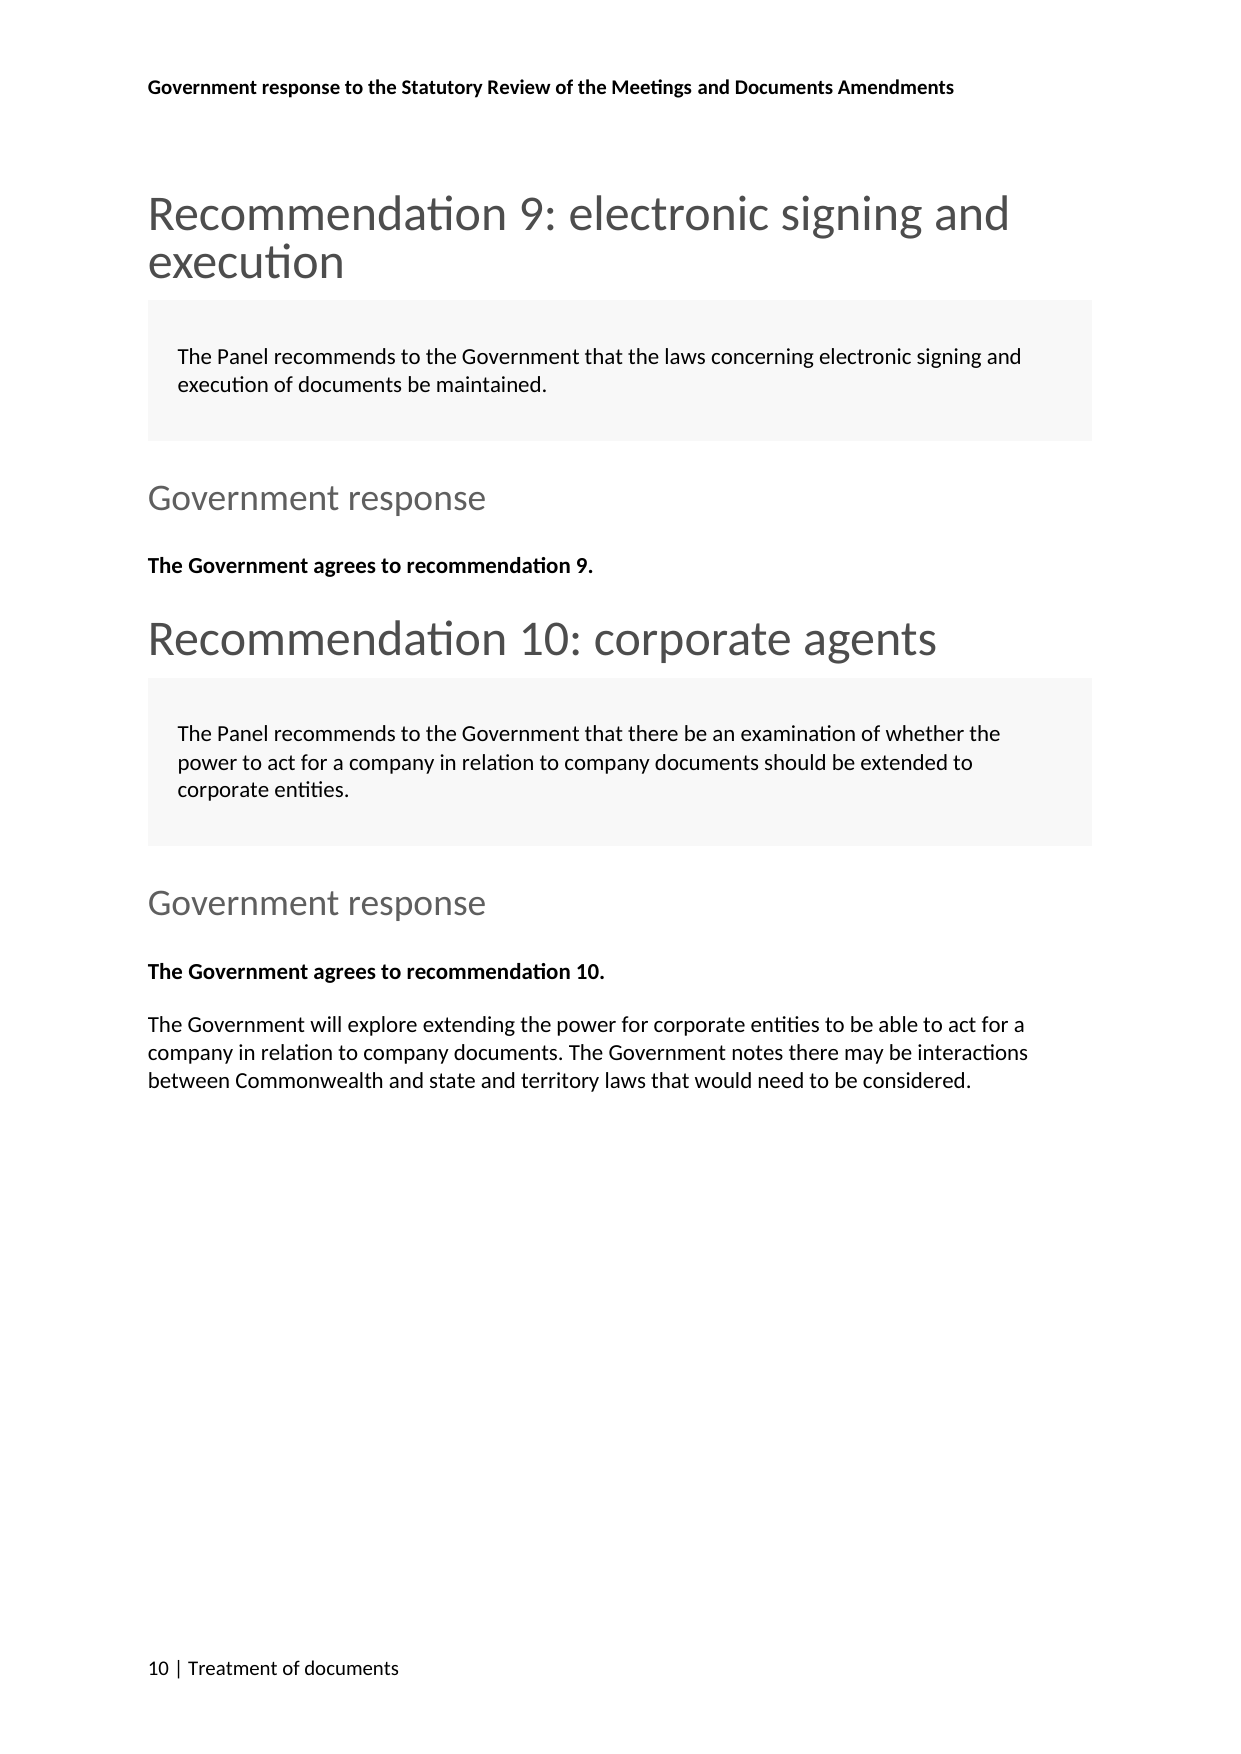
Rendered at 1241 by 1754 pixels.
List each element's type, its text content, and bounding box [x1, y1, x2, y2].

subtitle Government response [148, 474, 1092, 520]
text The Government agrees to recommendation 10. [148, 957, 1092, 985]
table_header The Panel recommends to the Government that the laws concerning electronic signing and execution of documents be maintained. [148, 300, 1092, 441]
subtitle Recommendation 9: electronic signing and execution [148, 192, 1092, 288]
text The Government agrees to recommendation 9. [148, 552, 1092, 579]
subtitle Recommendation 10: corporate agents [148, 617, 1092, 665]
text The Government will explore extending the power for corporate entities to be able to act for a company in relation to company documents. The Government notes there may be interactions between Commonwealth and state and territory laws that would need to be considered. [148, 1010, 1092, 1094]
table_header The Panel recommends to the Government that there be an examination of whether the power to act for a company in relation to company documents should be extended to corporate entities. [148, 678, 1092, 846]
subtitle Government response [148, 879, 1092, 925]
